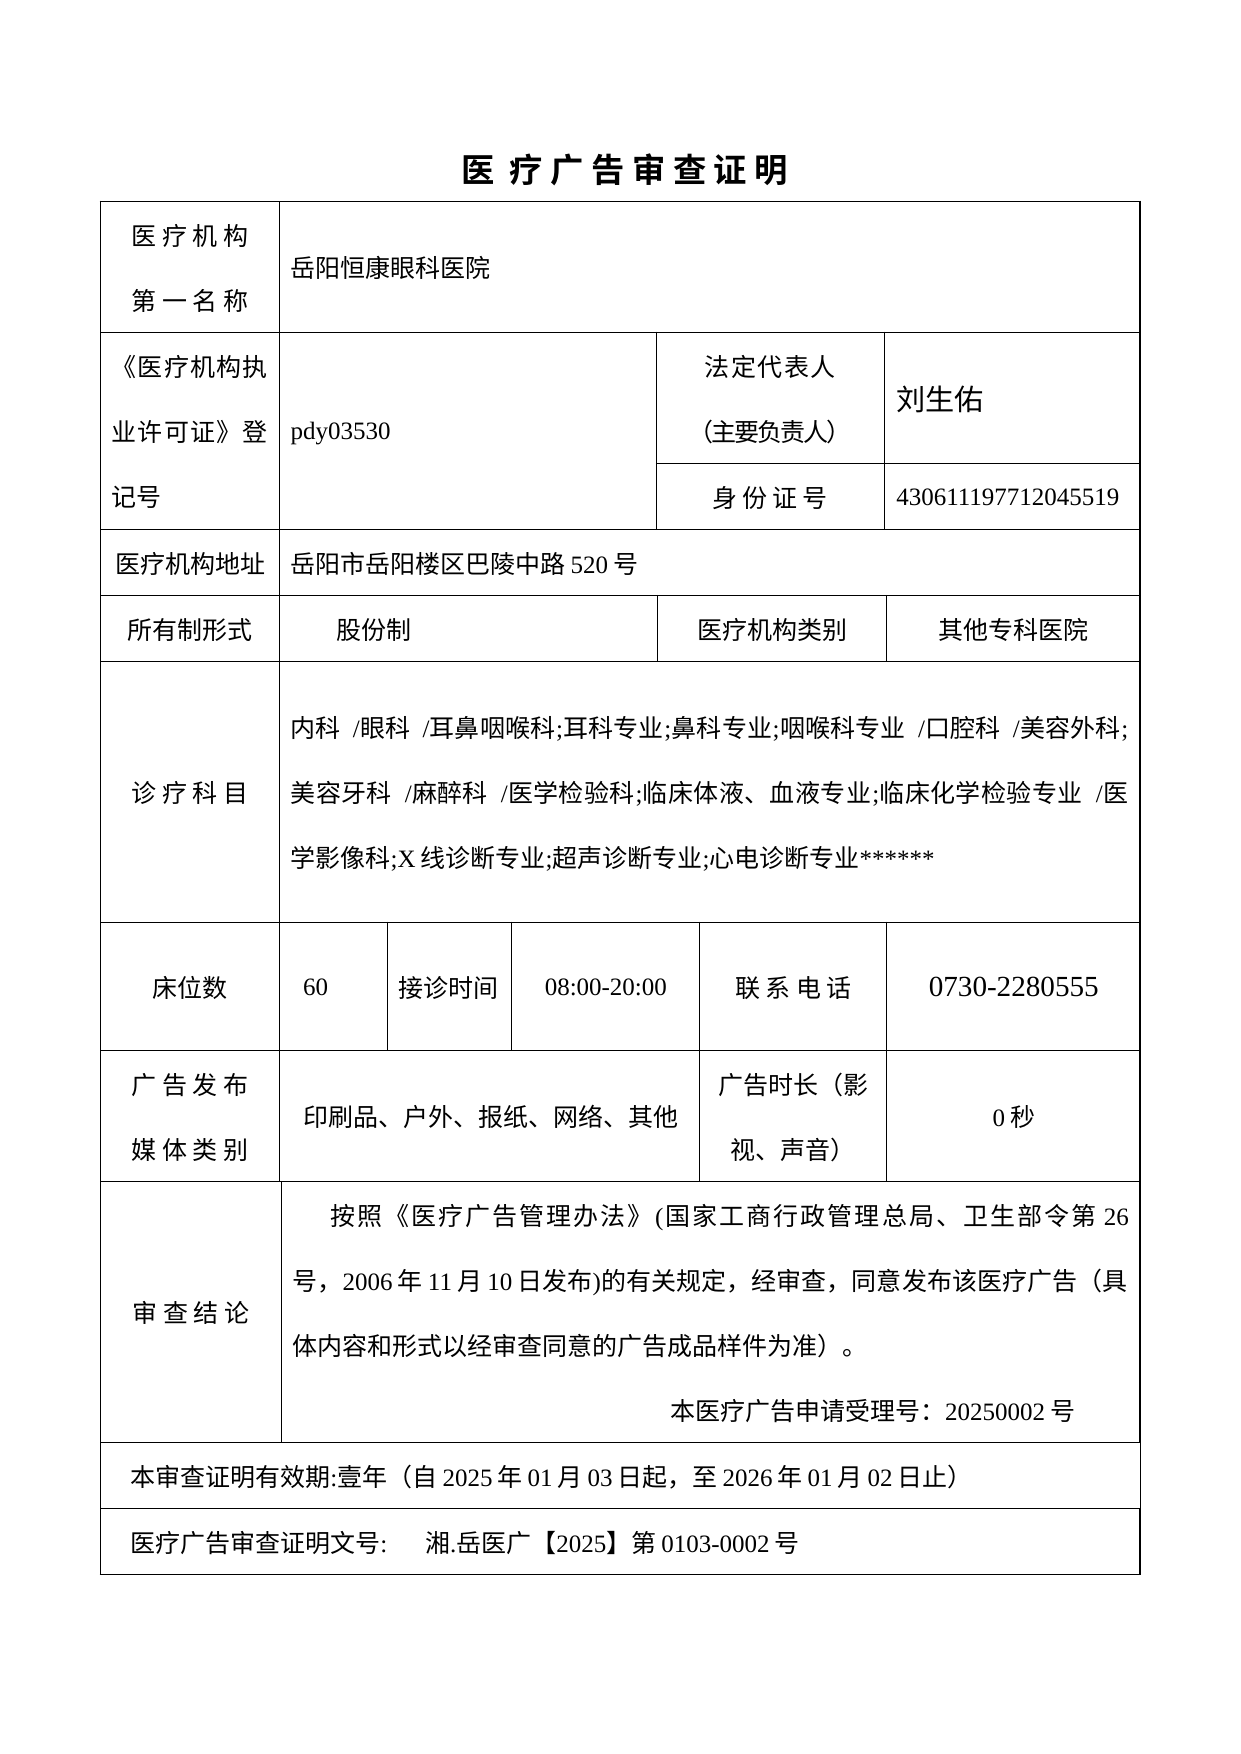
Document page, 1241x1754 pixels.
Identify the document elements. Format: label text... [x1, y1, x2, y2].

table_cell 医疗机构地址 [101, 530, 279, 595]
table_cell 刘生佑 [885, 333, 1139, 463]
table_cell 内科 /眼科 /耳鼻咽喉科;耳科专业;鼻科专业;咽喉科专业 /口腔科 /美容外科;美容牙科 /麻醉科 /医学检验科;临床体液、血液专业;临床化学检验专业 /医学影像科;X线诊断专业;超声诊断专业;心电诊断专业****** [280, 662, 1139, 922]
table_cell 印刷品、户外、报纸、网络、其他 [280, 1051, 699, 1181]
table_cell 接诊时间 [388, 923, 511, 1050]
table_cell 岳阳市岳阳楼区巴陵中路520号 [280, 530, 1139, 595]
table_cell 广告时长（影视、声音） [700, 1051, 886, 1181]
table_cell 430611197712045519 [885, 464, 1139, 529]
table_cell 医疗广告审查证明文号: 湘.岳医广【2025】第0103-0002号 [101, 1509, 1139, 1574]
table_cell 按照《医疗广告管理办法》(国家工商行政管理总局、卫生部令第26号，2006年11月10日发布)的有关规定，经审查，同意发布该医疗广告（具体内容和形式以经审查同意的广告成品样件为准）。 本医疗广告申请受理号：20250002号 [282, 1182, 1139, 1442]
table_cell 0730-2280555 [887, 923, 1139, 1050]
table_cell 审 查 结 论 [101, 1182, 281, 1442]
table_cell 诊 疗 科 目 [101, 662, 279, 922]
table_cell 0秒 [887, 1051, 1139, 1181]
table_cell 本审查证明有效期:壹年（自2025年01月03日起，至2026年01月02日止） [101, 1443, 1140, 1508]
table_cell 广 告 发 布 媒 体 类 别 [101, 1051, 279, 1181]
table_cell 所有制形式 [101, 596, 279, 661]
table_header 岳阳恒康眼科医院 [280, 202, 1139, 332]
table_cell 08:00-20:00 [512, 923, 699, 1050]
text 医 疗 广 告 审 查 证 明 [187, 136, 1053, 201]
table_cell 60 [280, 923, 387, 1050]
table_cell 医疗机构类别 [658, 596, 886, 661]
table_cell pdy03530 [280, 333, 656, 529]
table_cell 联 系 电 话 [700, 923, 886, 1050]
table_cell 股份制 [280, 596, 657, 661]
table_cell 床位数 [101, 923, 279, 1050]
table_cell 法 定 代 表 人 （主要负责人） [657, 333, 884, 463]
table_cell 《医疗机构执业许可证》登记号 [101, 333, 279, 529]
table_cell 其他专科医院 [887, 596, 1139, 661]
table_cell 身 份 证 号 [657, 464, 884, 529]
table_header 医 疗 机 构 第 一 名 称 [101, 202, 279, 332]
